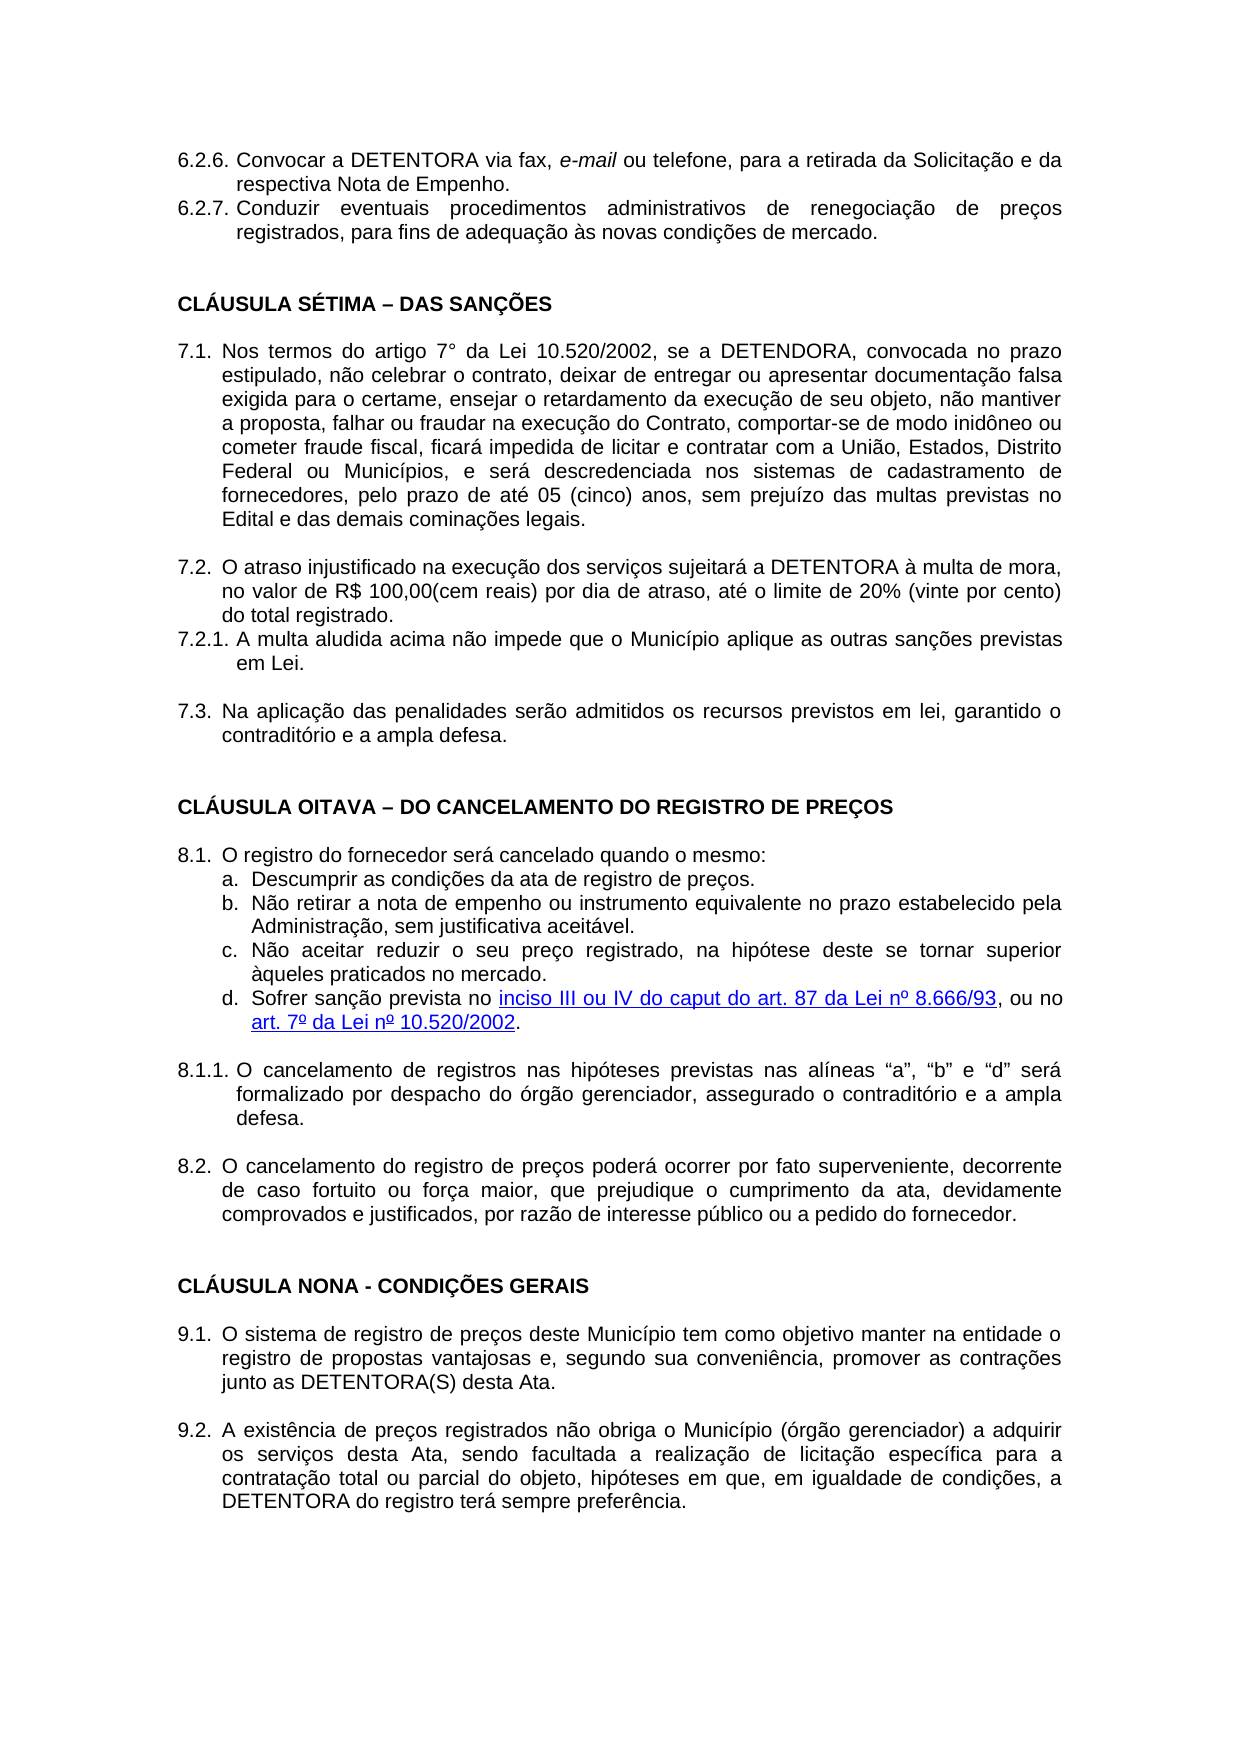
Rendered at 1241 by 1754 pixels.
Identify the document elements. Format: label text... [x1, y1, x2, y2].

subtitle CLÁUSULA SÉTIMA – DAS SANÇÕES [177, 291, 1063, 315]
list A multa aludida acima não impede que o Município aplique as outras sanções previstas em Lei. [177, 627, 1063, 675]
list Não aceitar reduzir o seu preço registrado, na hipótese deste se tornar superior àqueles praticados no mercado. [222, 938, 1063, 986]
list A existência de preços registrados não obriga o Município (órgão gerenciador) a adquirir os serviços desta Ata, sendo facultada a realização de licitação específica para a contratação total ou parcial do objeto, hipóteses em que, em igualdade de condições, a DETENTORA do registro terá sempre preferência. [177, 1417, 1063, 1513]
list O cancelamento do registro de preços poderá ocorrer por fato superveniente, decorrente de caso fortuito ou força maior, que prejudique o cumprimento da ata, devidamente comprovados e justificados, por razão de interesse público ou a pedido do fornecedor. [177, 1154, 1063, 1226]
list Sofrer sanção prevista no inciso III ou IV do caput do art. 87 da Lei nº 8.666/93, ou no art. 7º da Lei nº 10.520/2002. [222, 986, 1063, 1034]
subtitle CLÁUSULA NONA - CONDIÇÕES GERAIS [177, 1274, 1063, 1298]
list Na aplicação das penalidades serão admitidos os recursos previstos em lei, garantido o contraditório e a ampla defesa. [177, 699, 1063, 747]
text CLÁUSULA OITAVA – DO CANCELAMENTO DO REGISTRO DE PREÇOS [177, 794, 1063, 818]
list Conduzir eventuais procedimentos administrativos de renegociação de preços registrados, para fins de adequação às novas condições de mercado. [177, 196, 1063, 243]
list O registro do fornecedor será cancelado quando o mesmo: [177, 842, 1063, 866]
list O sistema de registro de preços deste Município tem como objetivo manter na entidade o registro de propostas vantajosas e, segundo sua conveniência, promover as contrações junto as DETENTORA(S) desta Ata. [177, 1322, 1063, 1393]
list O atraso injustificado na execução dos serviços sujeitará a DETENTORA à multa de mora, no valor de R$ 100,00(cem reais) por dia de atraso, até o limite de 20% (vinte por cento) do total registrado. [177, 555, 1063, 627]
list Não retirar a nota de empenho ou instrumento equivalente no prazo estabelecido pela Administração, sem justificativa aceitável. [222, 890, 1063, 938]
list Convocar a DETENTORA via fax, e-mail ou telefone, para a retirada da Solicitação e da respectiva Nota de Empenho. [177, 148, 1063, 196]
list O cancelamento de registros nas hipóteses previstas nas alíneas “a”, “b” e “d” será formalizado por despacho do órgão gerenciador, assegurado o contraditório e a ampla defesa. [177, 1058, 1063, 1130]
list Nos termos do artigo 7° da Lei 10.520/2002, se a DETENDORA, convocada no prazo estipulado, não celebrar o contrato, deixar de entregar ou apresentar documentação falsa exigida para o certame, ensejar o retardamento da execução de seu objeto, não mantiver a proposta, falhar ou fraudar na execução do Contrato, comportar-se de modo inidôneo ou cometer fraude fiscal, ficará impedida de licitar e contratar com a União, Estados, Distrito Federal ou Municípios, e será descredenciada nos sistemas de cadastramento de fornecedores, pelo prazo de até 05 (cinco) anos, sem prejuízo das multas previstas no Edital e das demais cominações legais. [177, 339, 1063, 531]
list Descumprir as condições da ata de registro de preços. [222, 866, 1063, 890]
